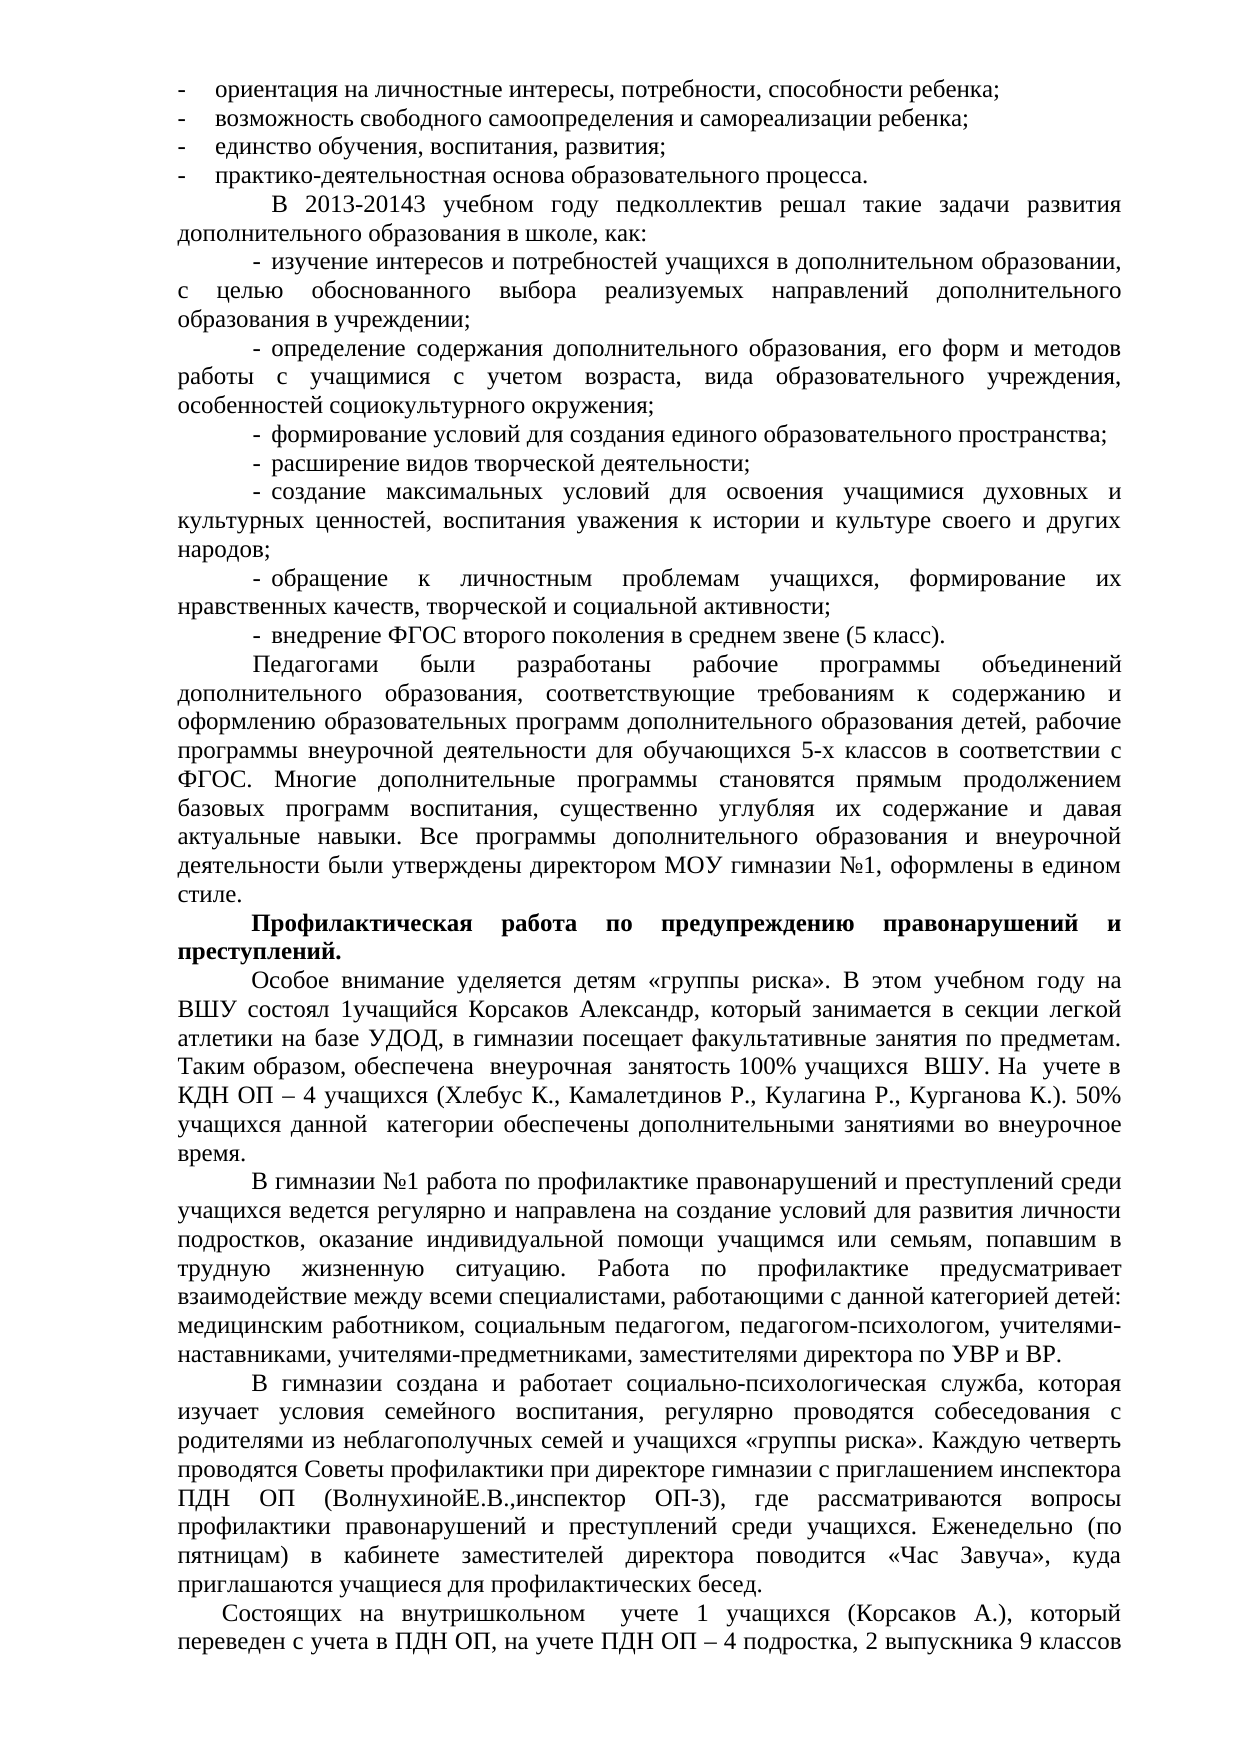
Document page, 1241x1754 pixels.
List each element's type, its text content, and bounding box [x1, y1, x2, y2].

text Педагогами были разработаны рабочие программы объединений дополнительного образования, соответствующие требованиям к содержанию и оформлению образовательных программ дополнительного образования детей, рабочие программы внеурочной деятельности для обучающихся 5-х классов в соответствии с ФГОС. Многие дополнительные программы становятся прямым продолжением базовых программ воспитания, существенно углубляя их содержание и давая актуальные навыки. Все программы дополнительного образования и внеурочной деятельности были утверждены директором МОУ гимназии №1, оформлены в едином стиле. [177, 649, 1122, 908]
list ориентация на личностные интересы, потребности, способности ребенка; [177, 74, 1122, 103]
list изучение интересов и потребностей учащихся в дополнительном образовании, с целью обоснованного выбора реализуемых направлений дополнительного образования в учреждении; [177, 246, 1122, 333]
list формирование условий для создания единого образовательного пространства; [177, 419, 1122, 448]
list расширение видов творческой деятельности; [177, 448, 1122, 476]
list обращение к личностным проблемам учащихся, формирование их нравственных качеств, творческой и социальной активности; [177, 563, 1122, 620]
text В гимназии №1 работа по профилактике правонарушений и преступлений среди учащихся ведется регулярно и направлена на создание условий для развития личности подростков, оказание индивидуальной помощи учащимся или семьям, попавшим в трудную жизненную ситуацию. Работа по профилактике предусматривает взаимодействие между всеми специалистами, работающими с данной категорией детей: медицинским работником, социальным педагогом, педагогом-психологом, учителями-наставниками, учителями-предметниками, заместителями директора по УВР и ВР. [177, 1166, 1122, 1368]
list внедрение ФГОС второго поколения в среднем звене (5 класс). [177, 620, 1122, 649]
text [177, 1598, 1122, 1655]
list возможность свободного самоопределения и самореализации ребенка; [177, 103, 1122, 131]
text Особое внимание уделяется детям «группы риска». В этом учебном году на ВШУ состоял 1учащийся Корсаков Александр, который занимается в секции легкой атлетики на базе УДОД, в гимназии посещает факультативные занятия по предметам. Таким образом, обеспечена внеурочная занятость 100% учащихся ВШУ. На учете в КДН ОП – 4 учащихся (Хлебус К., Камалетдинов Р., Кулагина Р., Курганова К.). 50% учащихся данной категории обеспечены дополнительными занятиями во внеурочное время. [177, 965, 1122, 1166]
list создание максимальных условий для освоения учащимися духовных и культурных ценностей, воспитания уважения к истории и культуре своего и других народов; [177, 476, 1122, 563]
text В гимназии создана и работает социально-психологическая служба, которая изучает условия семейного воспитания, регулярно проводятся собеседования с родителями из неблагополучных семей и учащихся «группы риска». Каждую четверть проводятся Советы профилактики при директоре гимназии с приглашением инспектора ПДН ОП (ВолнухинойЕ.В.,инспектор ОП-3), где рассматриваются вопросы профилактики правонарушений и преступлений среди учащихся. Еженедельно (по пятницам) в кабинете заместителей директора поводится «Час Завуча», куда приглашаются учащиеся для профилактических бесед. [177, 1368, 1122, 1598]
list определение содержания дополнительного образования, его форм и методов работы с учащимися с учетом возраста, вида образовательного учреждения, особенностей социокультурного окружения; [177, 333, 1122, 419]
list практико-деятельностная основа образовательного процесса. [177, 160, 1122, 189]
text Профилактическая работа по предупреждению правонарушений и преступлений. [177, 908, 1122, 965]
list единство обучения, воспитания, развития; [177, 131, 1122, 160]
text В 2013-20143 учебном году педколлектив решал такие задачи развития дополнительного образования в школе, как: [177, 189, 1122, 246]
